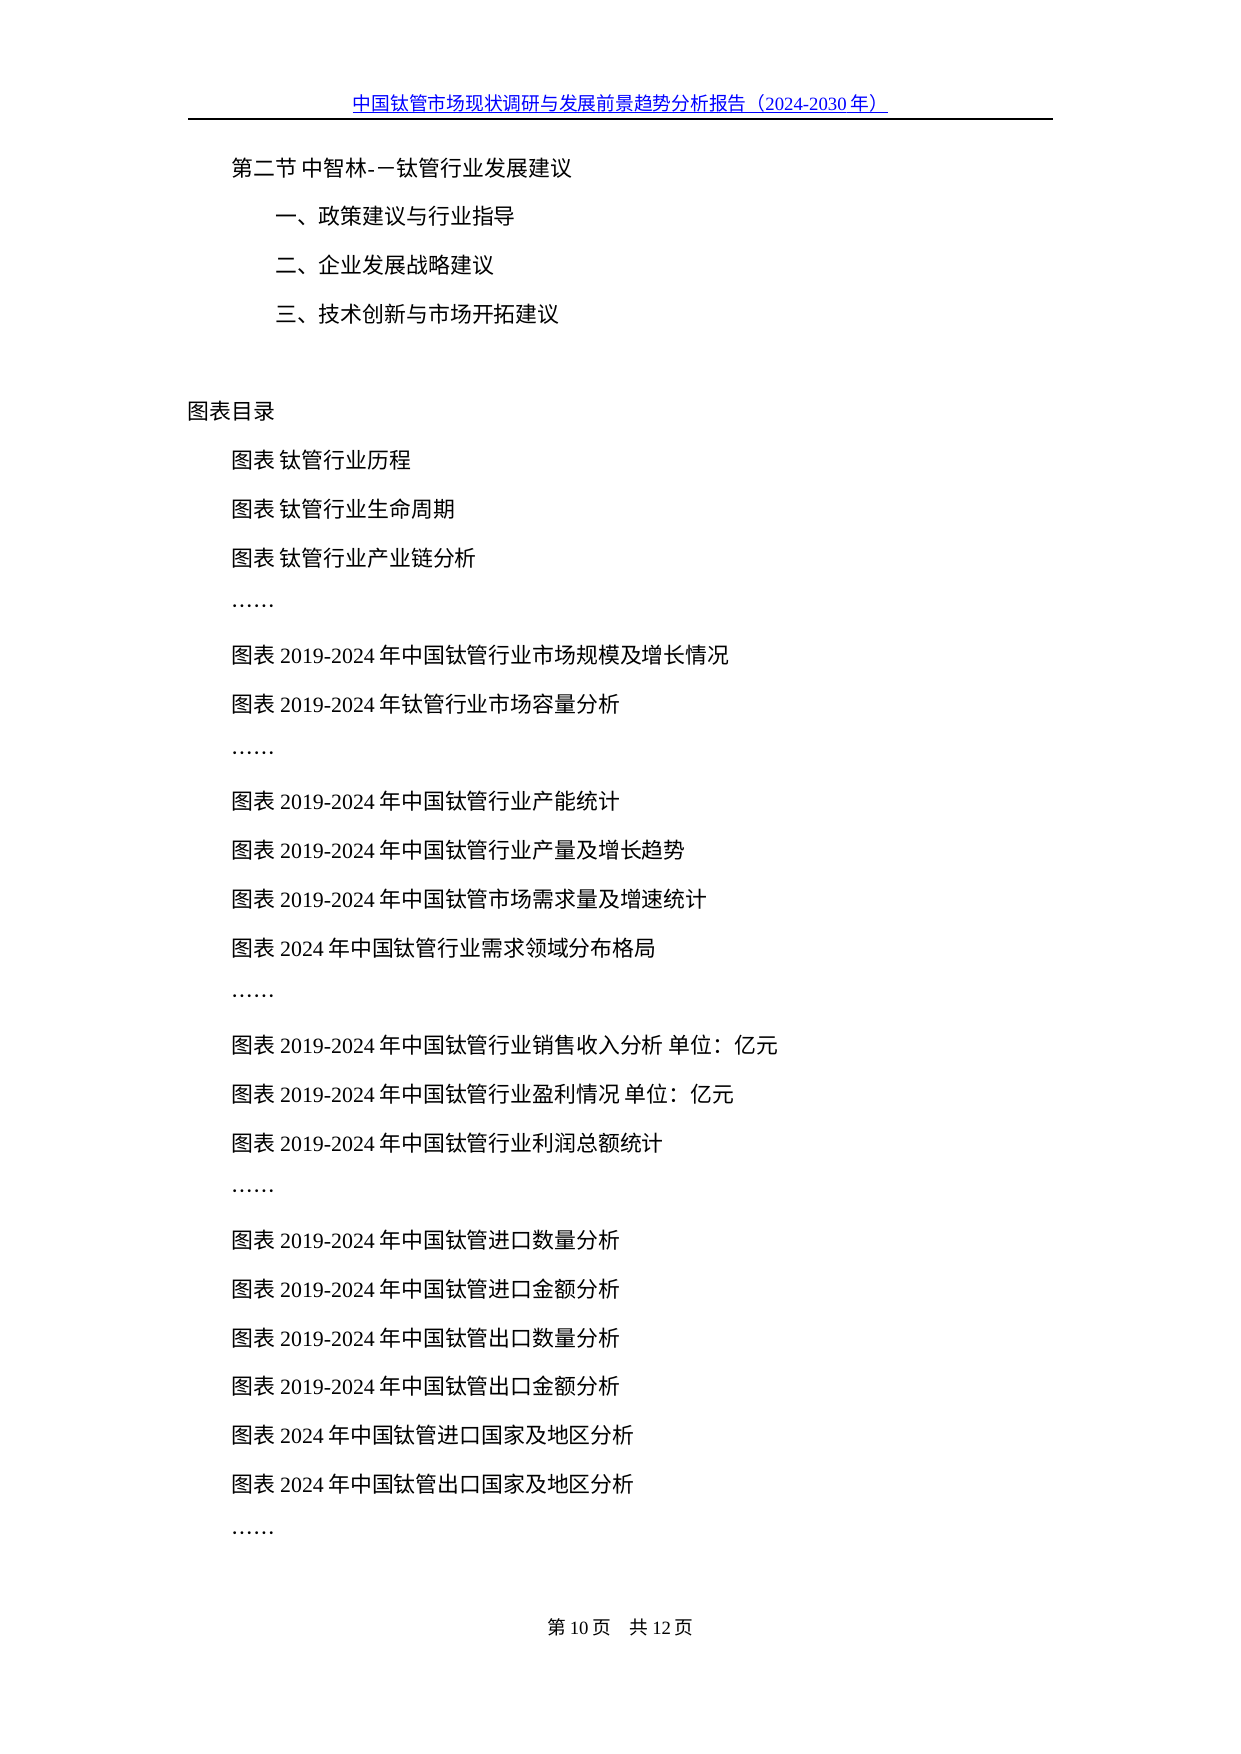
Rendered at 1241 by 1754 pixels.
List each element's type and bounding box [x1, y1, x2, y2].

text [187, 150, 1053, 1548]
